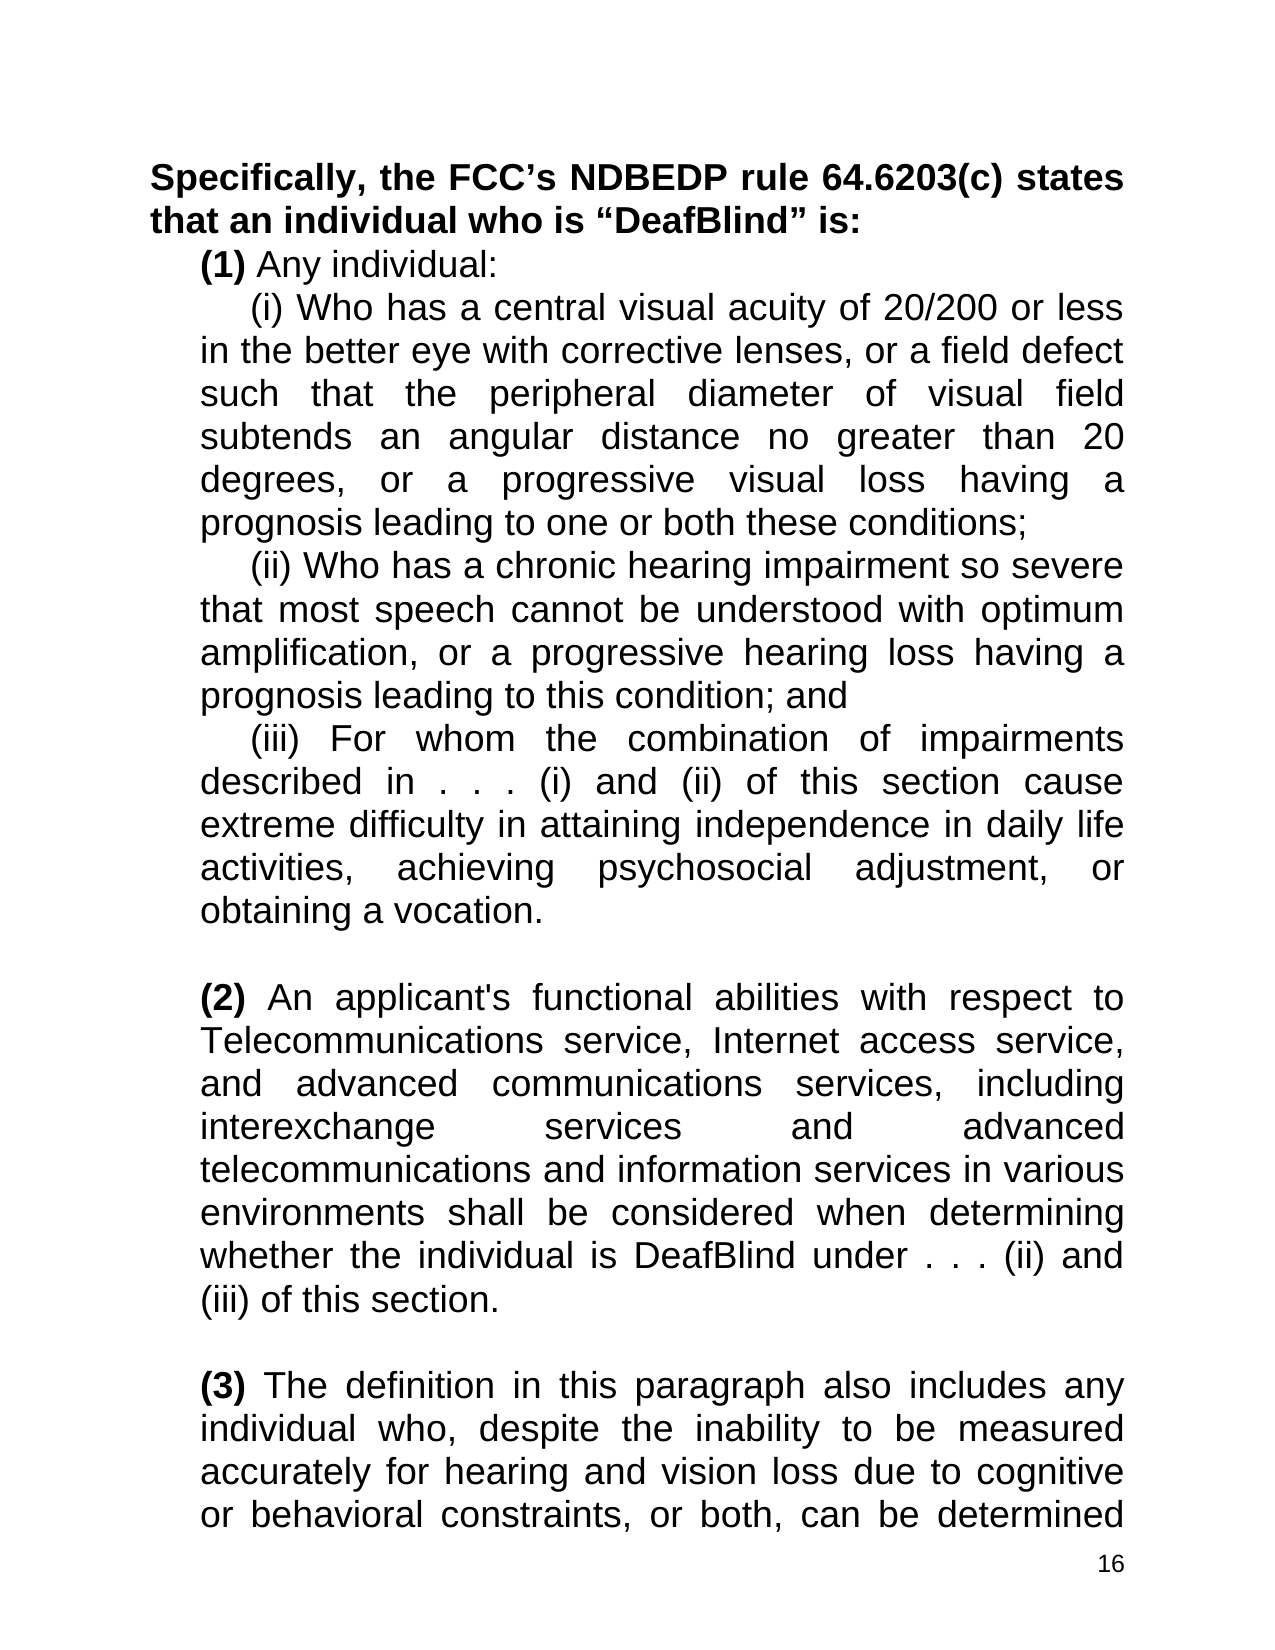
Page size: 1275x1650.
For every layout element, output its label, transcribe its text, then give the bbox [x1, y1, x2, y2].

text (1) Any individual: [200, 242, 1125, 285]
text Specifically, the FCC’s NDBEDP rule 64.6203(c) states that an individual who is “DeafBlind” is: [150, 156, 1125, 242]
text (i) Who has a central visual acuity of 20/200 or less in the better eye with corrective lenses, or a field defect such that the peripheral diameter of visual field subtends an angular distance no greater than 20 degrees, or a progressive visual loss having a prognosis leading to one or both these conditions; [200, 285, 1125, 544]
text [200, 1363, 1125, 1536]
text (ii) Who has a chronic hearing impairment so severe that most speech cannot be understood with optimum amplification, or a progressive hearing loss having a prognosis leading to this condition; and [200, 544, 1125, 716]
text (2) An applicant's functional abilities with respect to Telecommunications service, Internet access service, and advanced communications services, including interexchange services and advanced telecommunications and information services in various environments shall be considered when determining whether the individual is DeafBlind under . . . (ii) and (iii) of this section. [200, 975, 1125, 1320]
text (iii) For whom the combination of impairments described in . . . (i) and (ii) of this section cause extreme difficulty in attaining independence in daily life activities, achieving psychosocial adjustment, or obtaining a vocation. [200, 716, 1125, 932]
